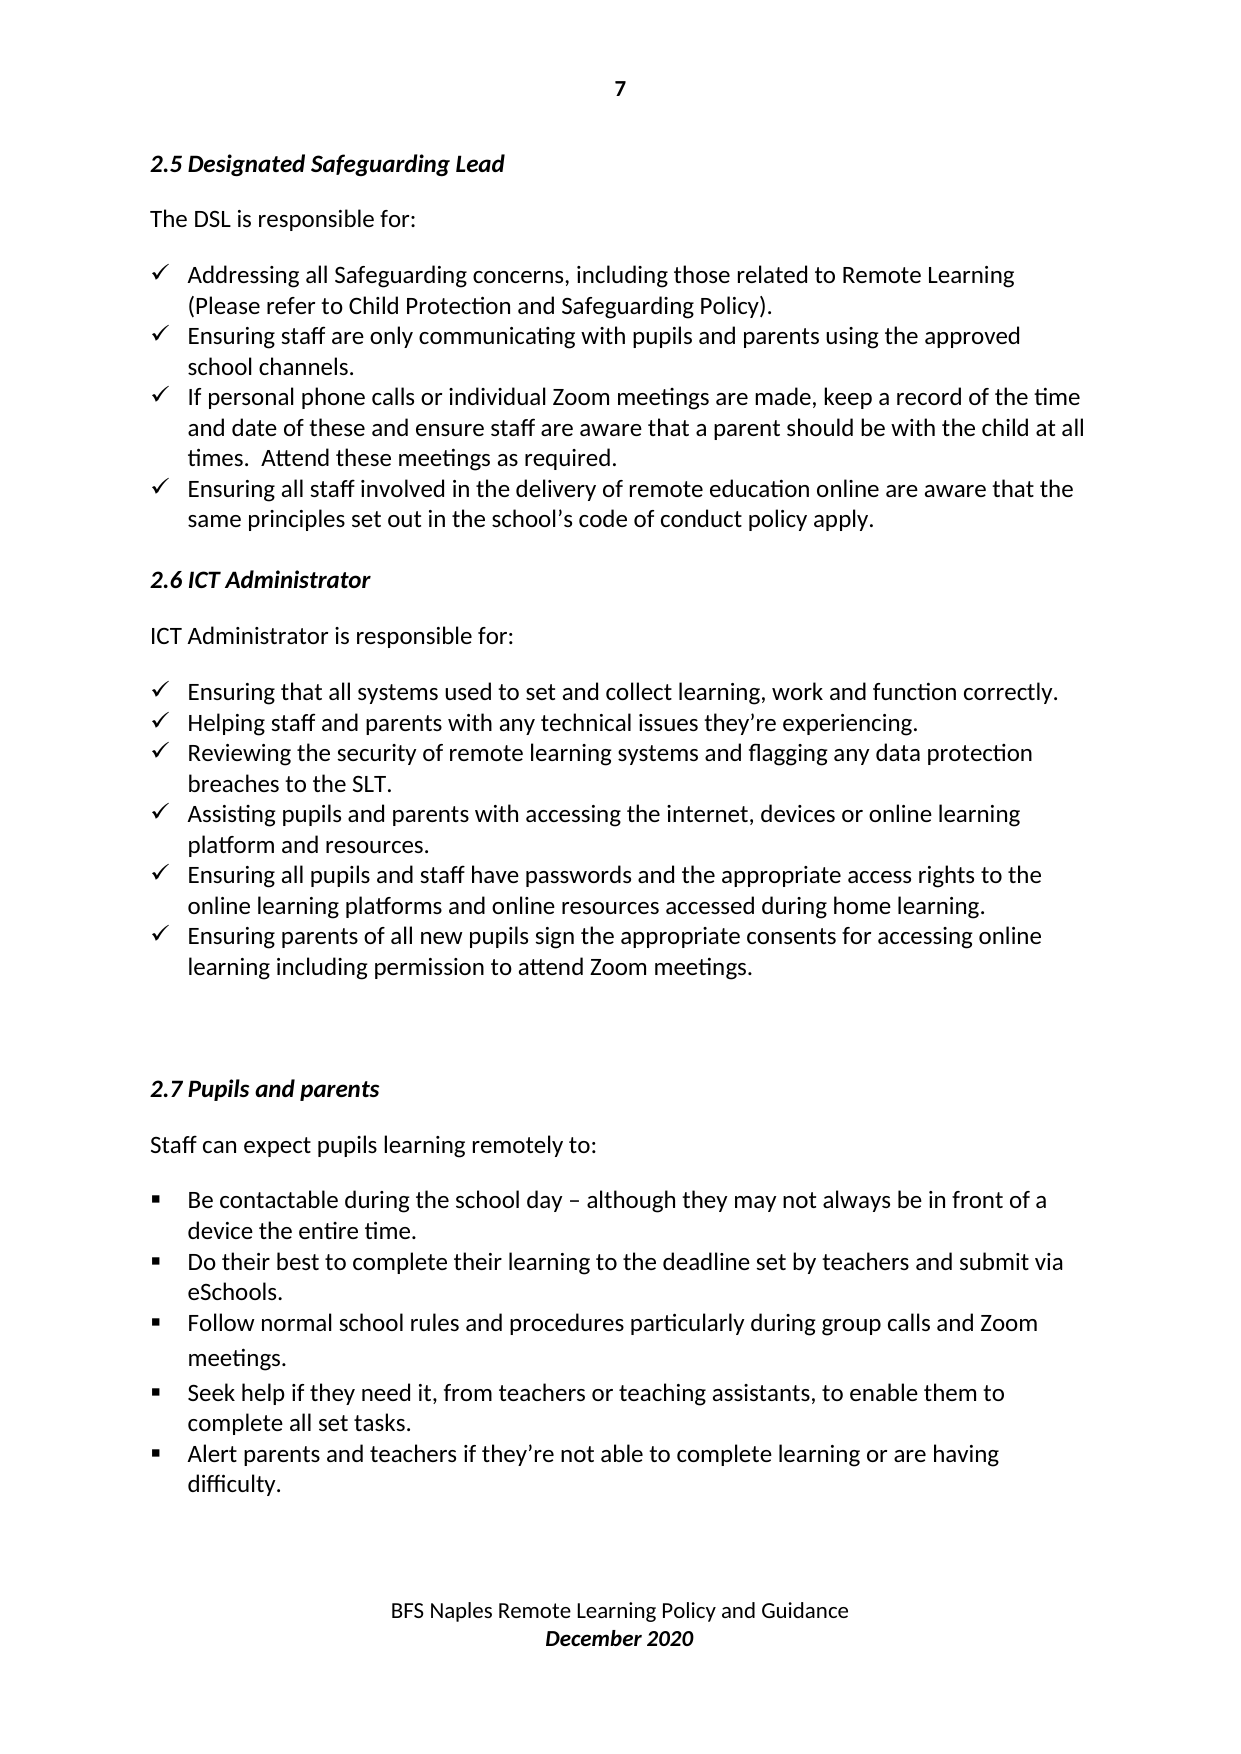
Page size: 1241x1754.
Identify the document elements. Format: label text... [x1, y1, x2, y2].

list Be contactable during the school day – although they may not always be in front of a device the entire time. [150, 1185, 1090, 1246]
list Ensuring that all systems used to set and collect learning, work and function correctly. [150, 676, 1090, 707]
list Ensuring all pupils and staff have passwords and the appropriate access rights to the online learning platforms and online resources accessed during home learning. [150, 859, 1090, 920]
list Seek help if they need it, from teachers or teaching assistants, to enable them to complete all set tasks. [150, 1377, 1090, 1438]
list Addressing all Safeguarding concerns, including those related to Remote Learning (Please refer to Child Protection and Safeguarding Policy). [150, 259, 1090, 320]
text Staff can expect pupils learning remotely to: [150, 1129, 1090, 1159]
text ICT Administrator is responsible for: [150, 620, 1090, 651]
list Follow normal school rules and procedures particularly during group calls and Zoom meetings. [150, 1307, 1090, 1372]
text 2.6 ICT Administrator [150, 564, 1090, 595]
list Alert parents and teachers if they’re not able to complete learning or are having difficulty. [150, 1438, 1090, 1499]
list Assisting pupils and parents with accessing the internet, devices or online learning platform and resources. [150, 798, 1090, 859]
list Reviewing the security of remote learning systems and flagging any data protection breaches to the SLT. [150, 737, 1090, 798]
list Ensuring all staff involved in the delivery of remote education online are aware that the same principles set out in the school’s code of conduct policy apply. [150, 473, 1090, 534]
list Do their best to complete their learning to the deadline set by teachers and submit via eSchools. [150, 1246, 1090, 1307]
list Ensuring staff are only communicating with pupils and parents using the approved school channels. [150, 320, 1090, 381]
list Helping staff and parents with any technical issues they’re experiencing. [150, 707, 1090, 737]
text The DSL is responsible for: [150, 203, 1090, 234]
list If personal phone calls or individual Zoom meetings are made, keep a record of the time and date of these and ensure staff are aware that a parent should be with the child at all times. Attend these meetings as required. [150, 381, 1090, 473]
text 2.7 Pupils and parents [150, 1073, 1090, 1103]
list Ensuring parents of all new pupils sign the appropriate consents for accessing online learning including permission to attend Zoom meetings. [150, 920, 1090, 981]
text 2.5 Designated Safeguarding Lead [150, 148, 1090, 178]
